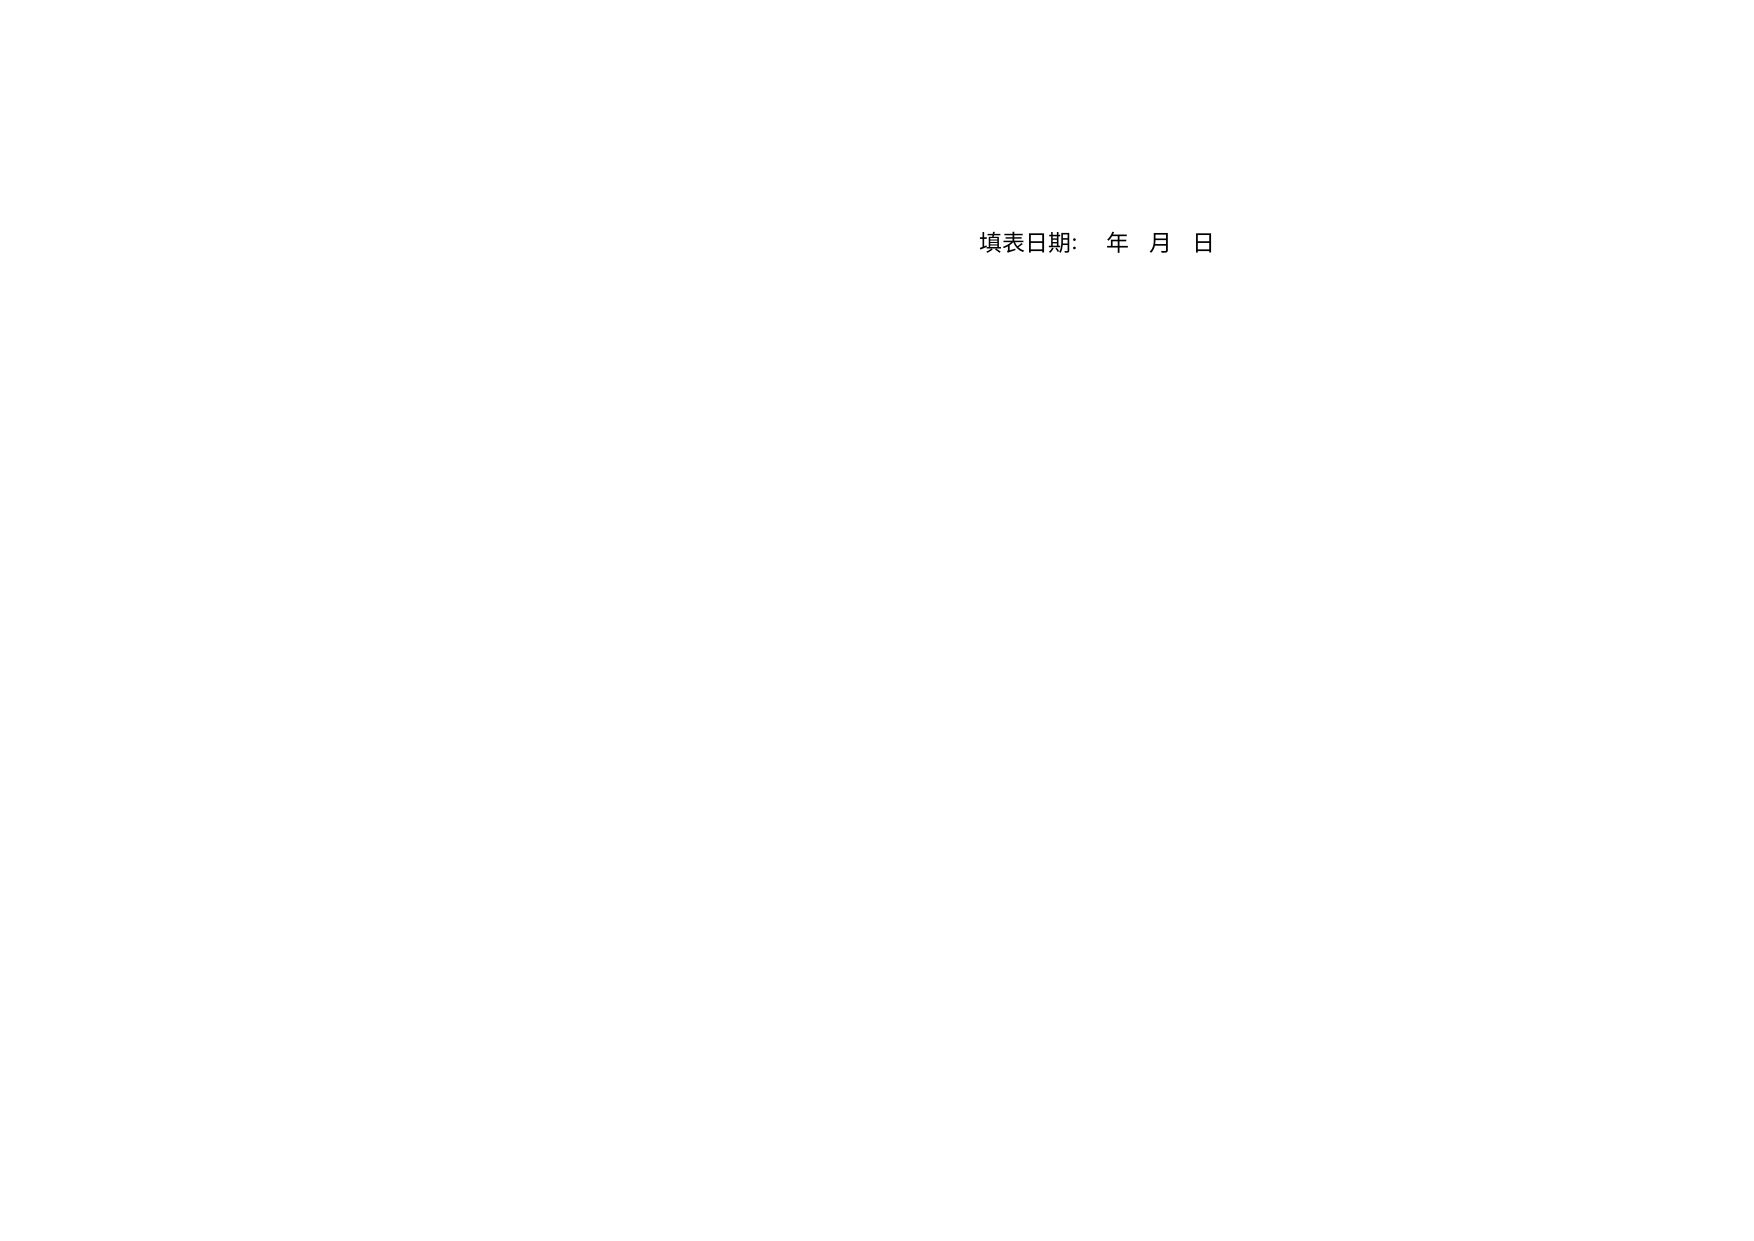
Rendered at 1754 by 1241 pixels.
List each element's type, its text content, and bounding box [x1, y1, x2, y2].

table_cell 填表日期: 年 月 日 [168, 198, 1587, 284]
